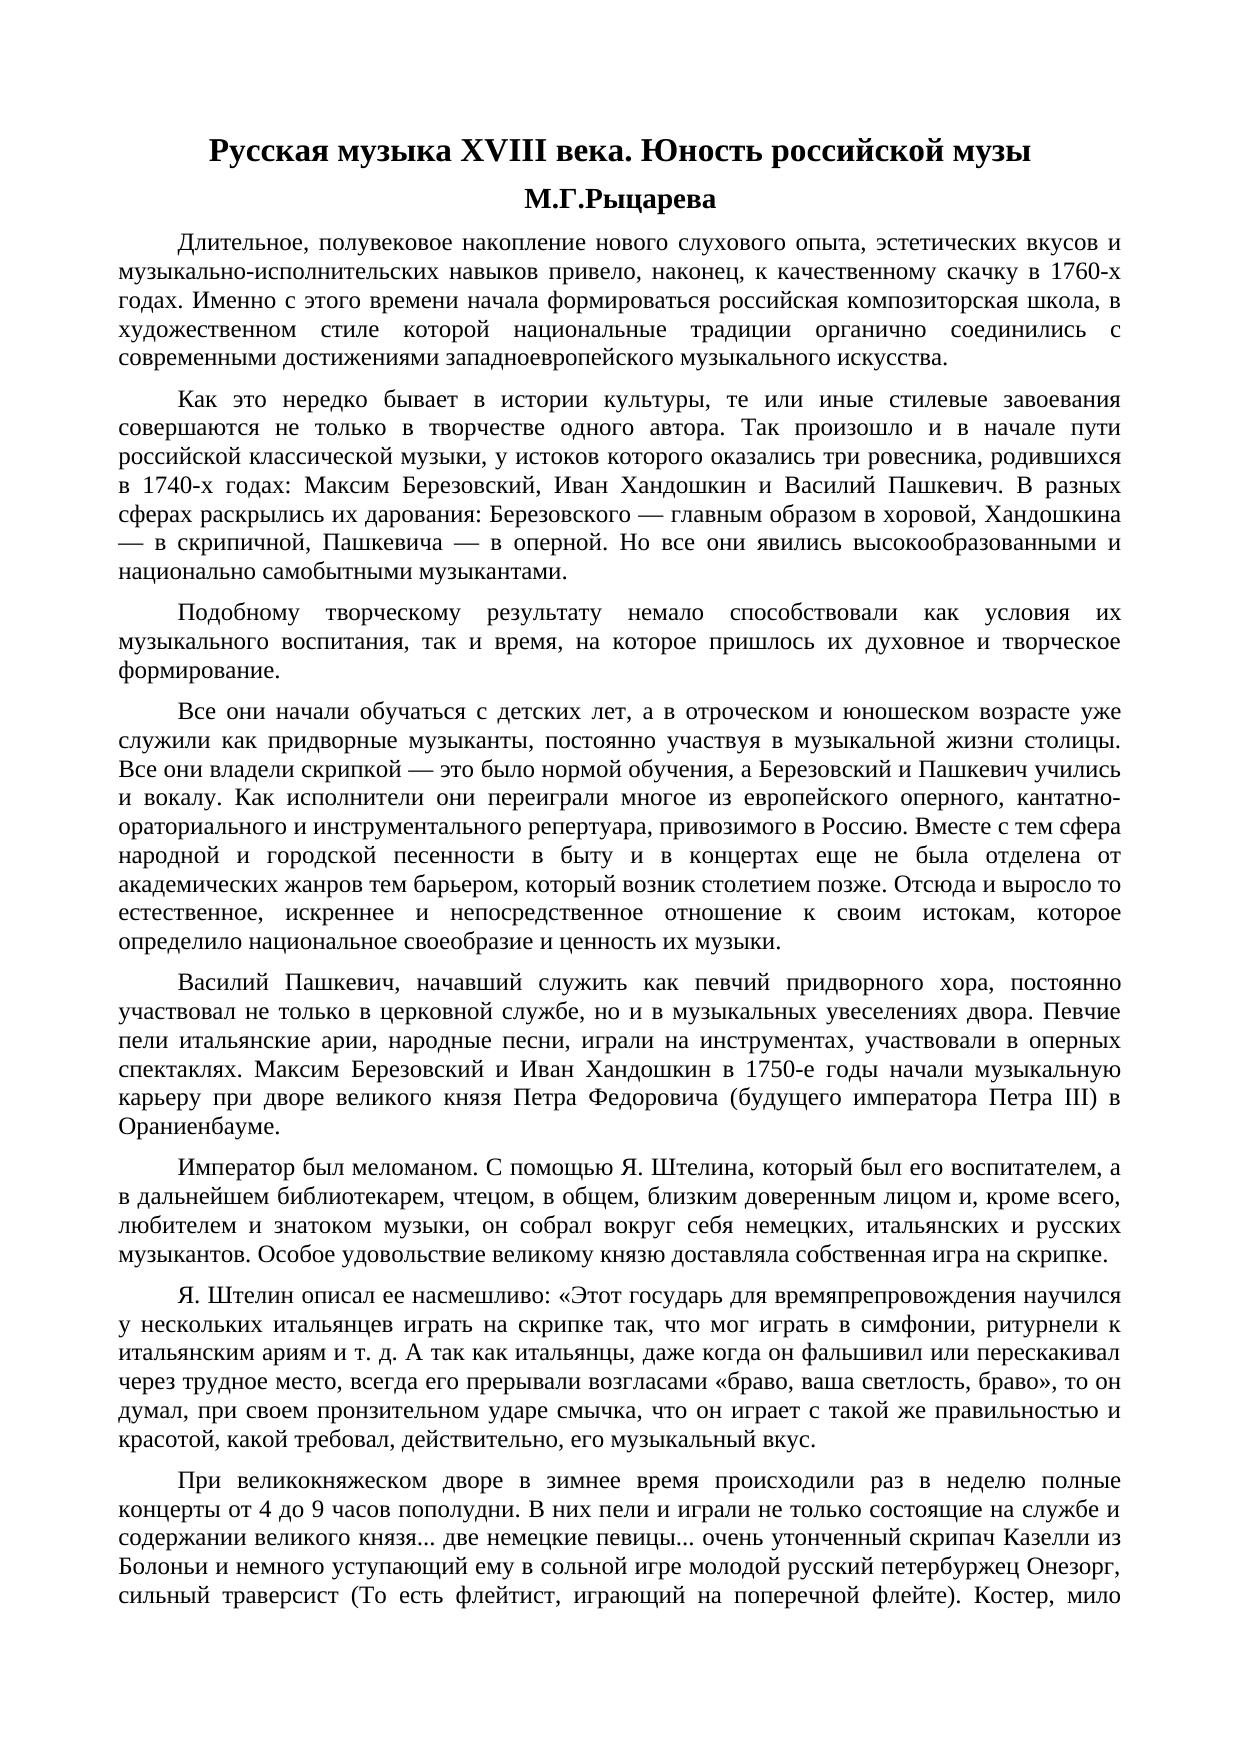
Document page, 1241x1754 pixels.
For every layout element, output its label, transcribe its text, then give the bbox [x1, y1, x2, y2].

text Василий Пашкевич, начавший служить как певчий придворного хора, постоянно участвовал не только в церковной службе, но и в музыкальных увеселениях двора. Певчие пели итальянские арии, народные песни, играли на инструментах, участвовали в оперных спектаклях. Максим Березовский и Иван Хандошкин в 1750-е годы начали музыкальную карьеру при дворе великого князя Петра Федоровича (будущего императора Петра III) в Ораниенбауме. [118, 967, 1122, 1140]
text Длительное, полувековое накопление нового слухового опыта, эстетических вкусов и музыкально-исполнительских навыков привело, наконец, к качественному скачку в 1760-х годах. Именно с этого времени начала формироваться российская композиторская школа, в художественном стиле которой национальные традиции органично соединились с современными достижениями западноевропейского музыкального искусства. [118, 227, 1122, 371]
text Как это нередко бывает в истории культуры, те или иные стилевые завоевания совершаются не только в творчестве одного автора. Так произошло и в начале пути российской классической музыки, у истоков которого оказались три ровесника, родившихся в 1740-х годах: Максим Березовский, Иван Хандошкин и Василий Пашкевич. В разных сферах раскрылись их дарования: Березовского — главным образом в хоровой, Хандошкина — в скрипичной, Пашкевича — в оперной. Но все они явились высокообразованными и национально самобытными музыкантами. [118, 384, 1122, 585]
text М.Г.Рыцарева [118, 181, 1122, 215]
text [118, 1465, 1122, 1609]
text Император был меломаном. С помощью Я. Штелина, который был его воспитателем, а в дальнейшем библиотекарем, чтецом, в общем, близким доверенным лицом и, кроме всего, любителем и знатоком музыки, он собрал вокруг себя немецких, итальянских и русских музыкантов. Особое удовольствие великому князю доставляла собственная игра на скрипке. [118, 1152, 1122, 1267]
text Все они начали обучаться с детских лет, а в отроческом и юношеском возрасте уже служили как придворные музыканты, постоянно участвуя в музыкальной жизни столицы. Все они владели скрипкой — это было нормой обучения, а Березовский и Пашкевич учились и вокалу. Как исполнители они переиграли многое из европейского оперного, кантатно-ораториального и инструментального репертуара, привозимого в Россию. Вместе с тем сфера народной и городской песенности в быту и в концертах еще не была отделена от академических жанров тем барьером, который возник столетием позже. Отсюда и выросло то естественное, искреннее и непосредственное отношение к своим истокам, которое определило национальное своеобразие и ценность их музыки. [118, 696, 1122, 955]
text Русская музыка XVIII века. Юность российской музы [118, 131, 1122, 169]
text Подобному творческому результату немало способствовали как условия их музыкального воспитания, так и время, на которое пришлось их духовное и творческое формирование. [118, 597, 1122, 684]
text Я. Штелин описал ее насмешливо: «Этот государь для времяпрепровождения научился у нескольких итальянцев играть на скрипке так, что мог играть в симфонии, ритурнели к итальянским ариям и т. д. А так как итальянцы, даже когда он фальшивил или перескакивал через трудное место, всегда его прерывали возгласами «браво, ваша светлость, браво», то он думал, при своем пронзительном ударе смычка, что он играет с такой же правильностью и красотой, какой требовал, действительно, его музыкальный вкус. [118, 1280, 1122, 1452]
